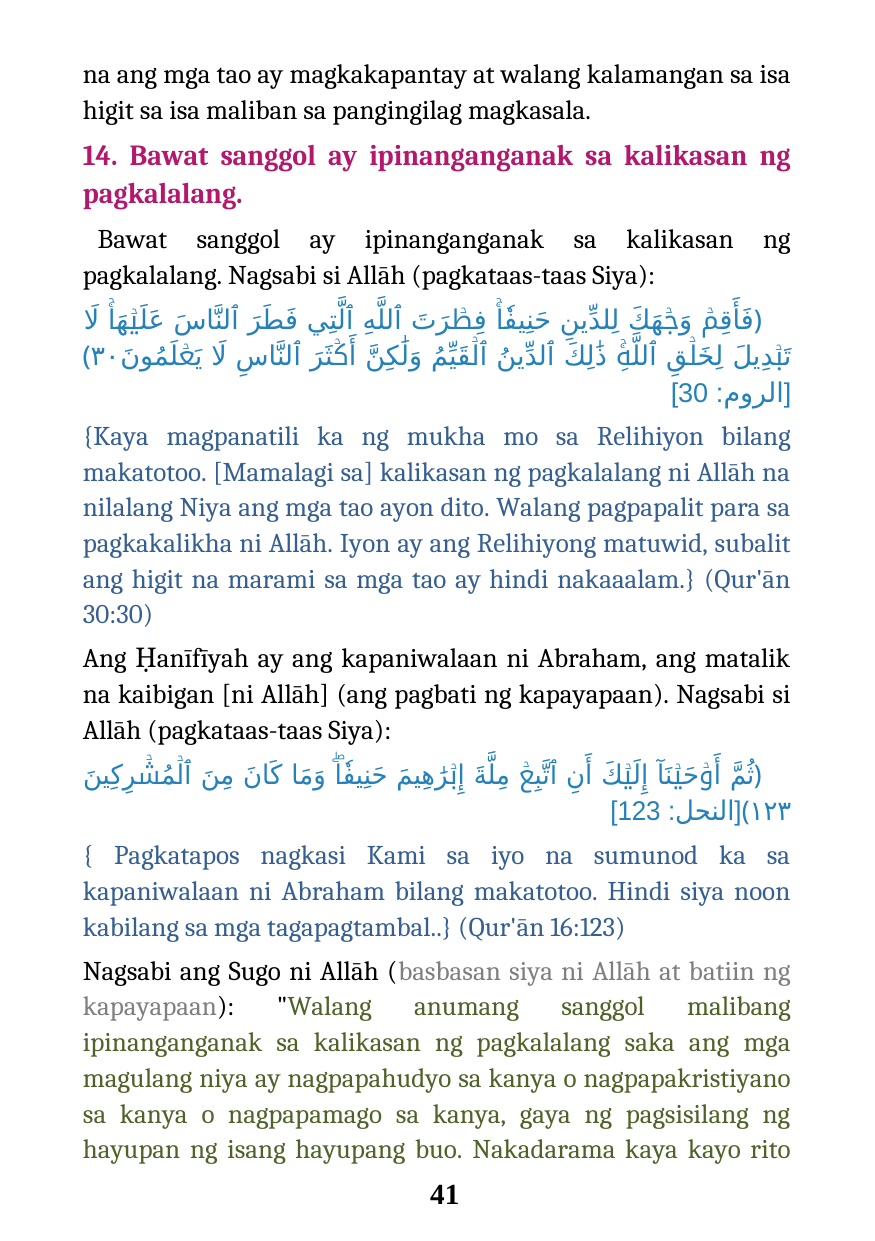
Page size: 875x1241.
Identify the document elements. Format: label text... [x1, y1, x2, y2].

subtitle 14. Bawat sanggol ay ipinanganganak sa kalikasan ng pagkalalang. [83, 139, 791, 211]
text Ang Ḥanīfīyah ay ang kapaniwalaan ni Abraham, ang matalik na kaibigan [ni Allāh] (ang pagbati ng kapayapaan). Nagsabi si Allāh (pagkataas-taas Siya): [83, 643, 791, 746]
text ﴿فَأَقِمۡ وَجۡهَكَ لِلدِّينِ حَنِيفٗاۚ فِطۡرَتَ ٱللَّهِ ٱلَّتِي فَطَرَ ٱلنَّاسَ عَلَيۡهَاۚ لَا تَبۡدِيلَ لِخَلۡقِ ٱللَّهِۚ ذَٰلِكَ ٱلدِّينُ ٱلۡقَيِّمُ وَلَٰكِنَّ أَكۡثَرَ ٱلنَّاسِ لَا يَعۡلَمُونَ٣٠﴾[الروم: 30] [83, 304, 791, 408]
text { Pagkatapos nagkasi Kami sa iyo na sumunod ka sa kapaniwalaan ni Abraham bilang makatotoo. Hindi siya noon kabilang sa mga tagapagtambal..} (Qur'ān 16:123) [83, 840, 791, 943]
text ﴿ثُمَّ أَوۡحَيۡنَآ إِلَيۡكَ أَنِ ٱتَّبِعۡ مِلَّةَ إِبۡرَٰهِيمَ حَنِيفٗاۖ وَمَا كَانَ مِنَ ٱلۡمُشۡرِكِينَ١٢٣﴾[النحل: 123] [83, 759, 791, 827]
text {Kaya magpanatili ka ng mukha mo sa Relihiyon bilang makatotoo. [Mamalagi sa] kalikasan ng pagkalalang ni Allāh na nilalang Niya ang mga tao ayon dito. Walang pagpapalit para sa pagkakalikha ni Allāh. Iyon ay ang Relihiyong matuwid, subalit ang higit na marami sa mga tao ay hindi nakaaalam.} (Qur'ān 30:30) [83, 421, 791, 631]
text Bawat sanggol ay ipinanganganak sa kalikasan ng pagkalalang. Nagsabi si Allāh (pagkataas-taas Siya): [83, 224, 791, 291]
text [83, 59, 791, 126]
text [83, 956, 791, 1166]
